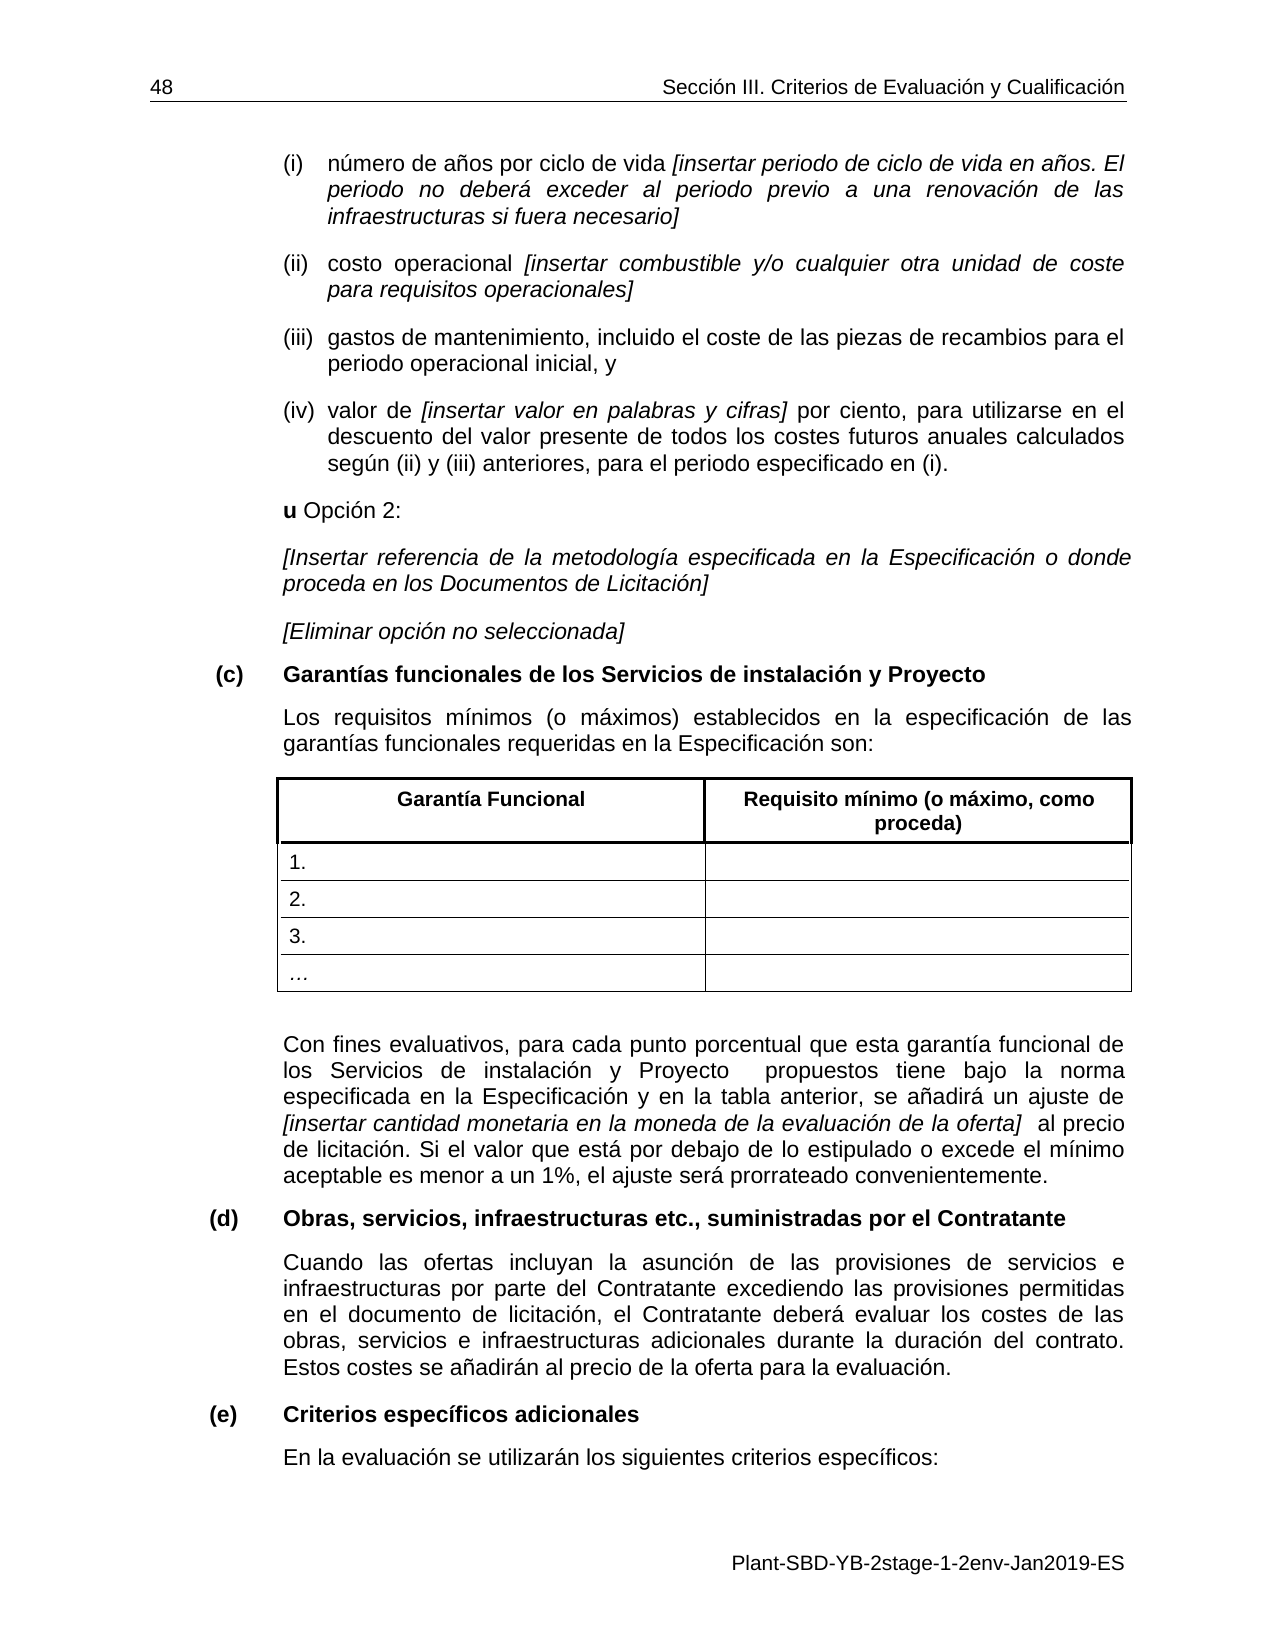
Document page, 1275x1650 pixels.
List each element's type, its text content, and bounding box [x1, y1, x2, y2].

text (c) Garantías funcionales de los Servicios de instalación y Proyecto [209, 661, 1125, 687]
text u Opción 2: [283, 497, 1125, 523]
table_header Garantía Funcional [279, 780, 703, 841]
table_cell [706, 841, 1131, 880]
table_cell [706, 954, 1131, 991]
text Los requisitos mínimos (o máximos) establecidos en la especificación de las garantías funcionales requeridas en la Especificación son: [283, 704, 1132, 756]
text (ii) costo operacional [insertar combustible y/o cualquier otra unidad de coste para requisitos operacionales] [283, 250, 1125, 303]
text (iv) valor de [insertar valor en palabras y cifras] por ciento, para utilizarse en el descuento del valor presente de todos los costes futuros anuales calculados según (ii) y (iii) anteriores, para el periodo especificado en (i). [283, 397, 1125, 476]
text [Insertar referencia de la metodología especificada en la Especificación o donde proceda en los Documentos de Licitación] [283, 544, 1132, 597]
text Cuando las ofertas incluyan la asunción de las provisiones de servicios e infraestructuras por parte del Contratante excediendo las provisiones permitidas en el documento de licitación, el Contratante deberá evaluar los costes de las obras, servicios e infraestructuras adicionales durante la duración del contrato. Estos costes se añadirán al precio de la oferta para la evaluación. [283, 1248, 1125, 1380]
table_cell [706, 880, 1131, 917]
table_cell 1. [278, 841, 705, 880]
table_cell [706, 917, 1131, 954]
text (e) Criterios específicos adicionales [209, 1401, 1125, 1427]
text [Eliminar opción no seleccionada] [283, 618, 1133, 644]
table_header Requisito mínimo (o máximo, como proceda) [706, 780, 1130, 841]
table_cell … [278, 954, 705, 991]
text (d) Obras, servicios, infraestructuras etc., suministradas por el Contratante [209, 1205, 1125, 1232]
table_cell 3. [278, 917, 705, 954]
text (i) número de años por ciclo de vida [insertar periodo de ciclo de vida en años. El periodo no deberá exceder al periodo previo a una renovación de las infraestructuras si fuera necesario] [283, 150, 1125, 229]
text (iii) gastos de mantenimiento, incluido el coste de las piezas de recambios para el periodo operacional inicial, y [283, 323, 1125, 376]
table_cell 2. [278, 880, 705, 917]
text Con fines evaluativos, para cada punto porcentual que esta garantía funcional de los Servicios de instalación y Proyecto propuestos tiene bajo la norma especificada en la Especificación y en la tabla anterior, se añadirá un ajuste de [insertar cantidad monetaria en la moneda de la evaluación de la oferta] al precio de licitación. Si el valor que está por debajo de lo estipulado o excede el mínimo aceptable es menor a un 1%, el ajuste será prorrateado convenientemente. [283, 1031, 1125, 1189]
text En la evaluación se utilizarán los siguientes criterios específicos: [283, 1444, 1132, 1470]
